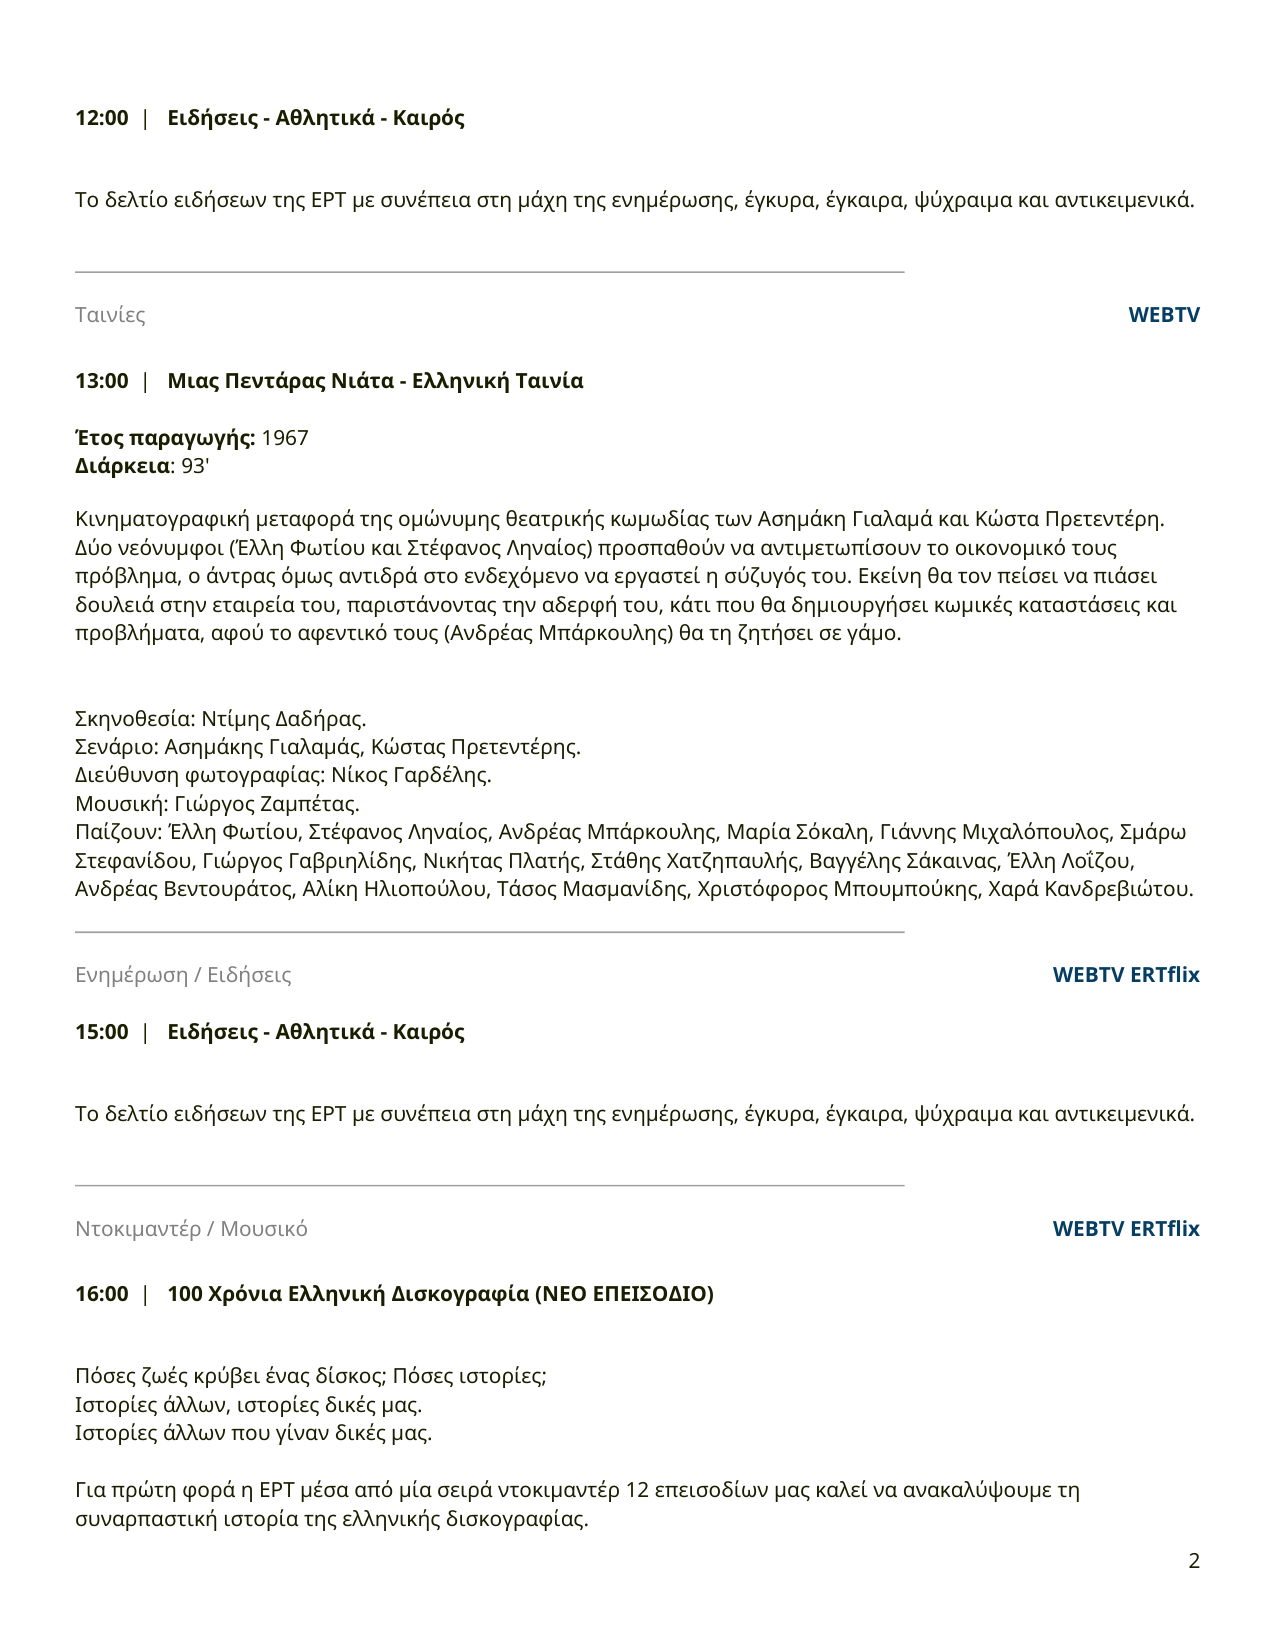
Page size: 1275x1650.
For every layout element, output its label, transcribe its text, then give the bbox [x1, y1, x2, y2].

table_header WEBTV ERTflix [638, 960, 1200, 989]
text 12:00 | Ειδήσεις - Αθλητικά - Καιρός [75, 75, 1200, 161]
table_header WEBTV [638, 300, 1200, 328]
table_header Ντοκιμαντέρ / Μουσικό [75, 1214, 637, 1242]
table_header Ενημέρωση / Ειδήσεις [75, 960, 637, 989]
table_header Ταινίες [75, 300, 637, 328]
text 16:00 | 100 Χρόνια Ελληνική Δισκογραφία (ΝΕΟ ΕΠΕΙΣΟΔΙΟ) [75, 1242, 1200, 1337]
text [75, 1362, 1200, 1532]
text Το δελτίο ειδήσεων της ΕΡΤ με συνέπεια στη μάχη της ενημέρωσης, έγκυρα, έγκαιρα, ψύχραιμα και αντικειμενικά. [75, 186, 1200, 214]
text Σκηνοθεσία: Ντίμης Δαδήρας. Σενάριο: Ασημάκης Γιαλαμάς, Κώστας Πρετεντέρης. Διεύθυνση φωτογραφίας: Νίκος Γαρδέλης. Μουσική: Γιώργος Ζαμπέτας. Παίζουν: Έλλη Φωτίου, Στέφανος Ληναίος, Ανδρέας Μπάρκουλης, Μαρία Σόκαλη, Γιάννης Μιχαλόπουλος, Σμάρω Στεφανίδου, Γιώργος Γαβριηλίδης, Νικήτας Πλατής, Στάθης Χατζηπαυλής, Βαγγέλης Σάκαινας, Έλλη Λοΐζου, Ανδρέας Βεντουράτος, Αλίκη Ηλιοπούλου, Τάσος Μασμανίδης, Χριστόφορος Μπουμπούκης, Χαρά Κανδρεβιώτου. [75, 647, 1200, 931]
text 13:00 | Μιας Πεντάρας Νιάτα - Ελληνική Ταινία Έτος παραγωγής: 1967 Διάρκεια: 93' [75, 328, 1200, 479]
text Το δελτίο ειδήσεων της ΕΡΤ με συνέπεια στη μάχη της ενημέρωσης, έγκυρα, έγκαιρα, ψύχραιμα και αντικειμενικά. [75, 1099, 1200, 1128]
text 15:00 | Ειδήσεις - Αθλητικά - Καιρός [75, 989, 1200, 1074]
table_header WEBTV ERTflix [638, 1214, 1200, 1242]
text Κινηματογραφική μεταφορά της ομώνυμης θεατρικής κωμωδίας των Ασημάκη Γιαλαμά και Κώστα Πρετεντέρη. Δύο νεόνυμφοι (Έλλη Φωτίου και Στέφανος Ληναίος) προσπαθούν να αντιμετωπίσουν το οικονομικό τους πρόβλημα, ο άντρας όμως αντιδρά στο ενδεχόμενο να εργαστεί η σύζυγός του. Εκείνη θα τον πείσει να πιάσει δουλειά στην εταιρεία του, παριστάνοντας την αδερφή του, κάτι που θα δημιουργήσει κωμικές καταστάσεις και προβλήματα, αφού το αφεντικό τους (Ανδρέας Μπάρκουλης) θα τη ζητήσει σε γάμο. [75, 504, 1200, 647]
